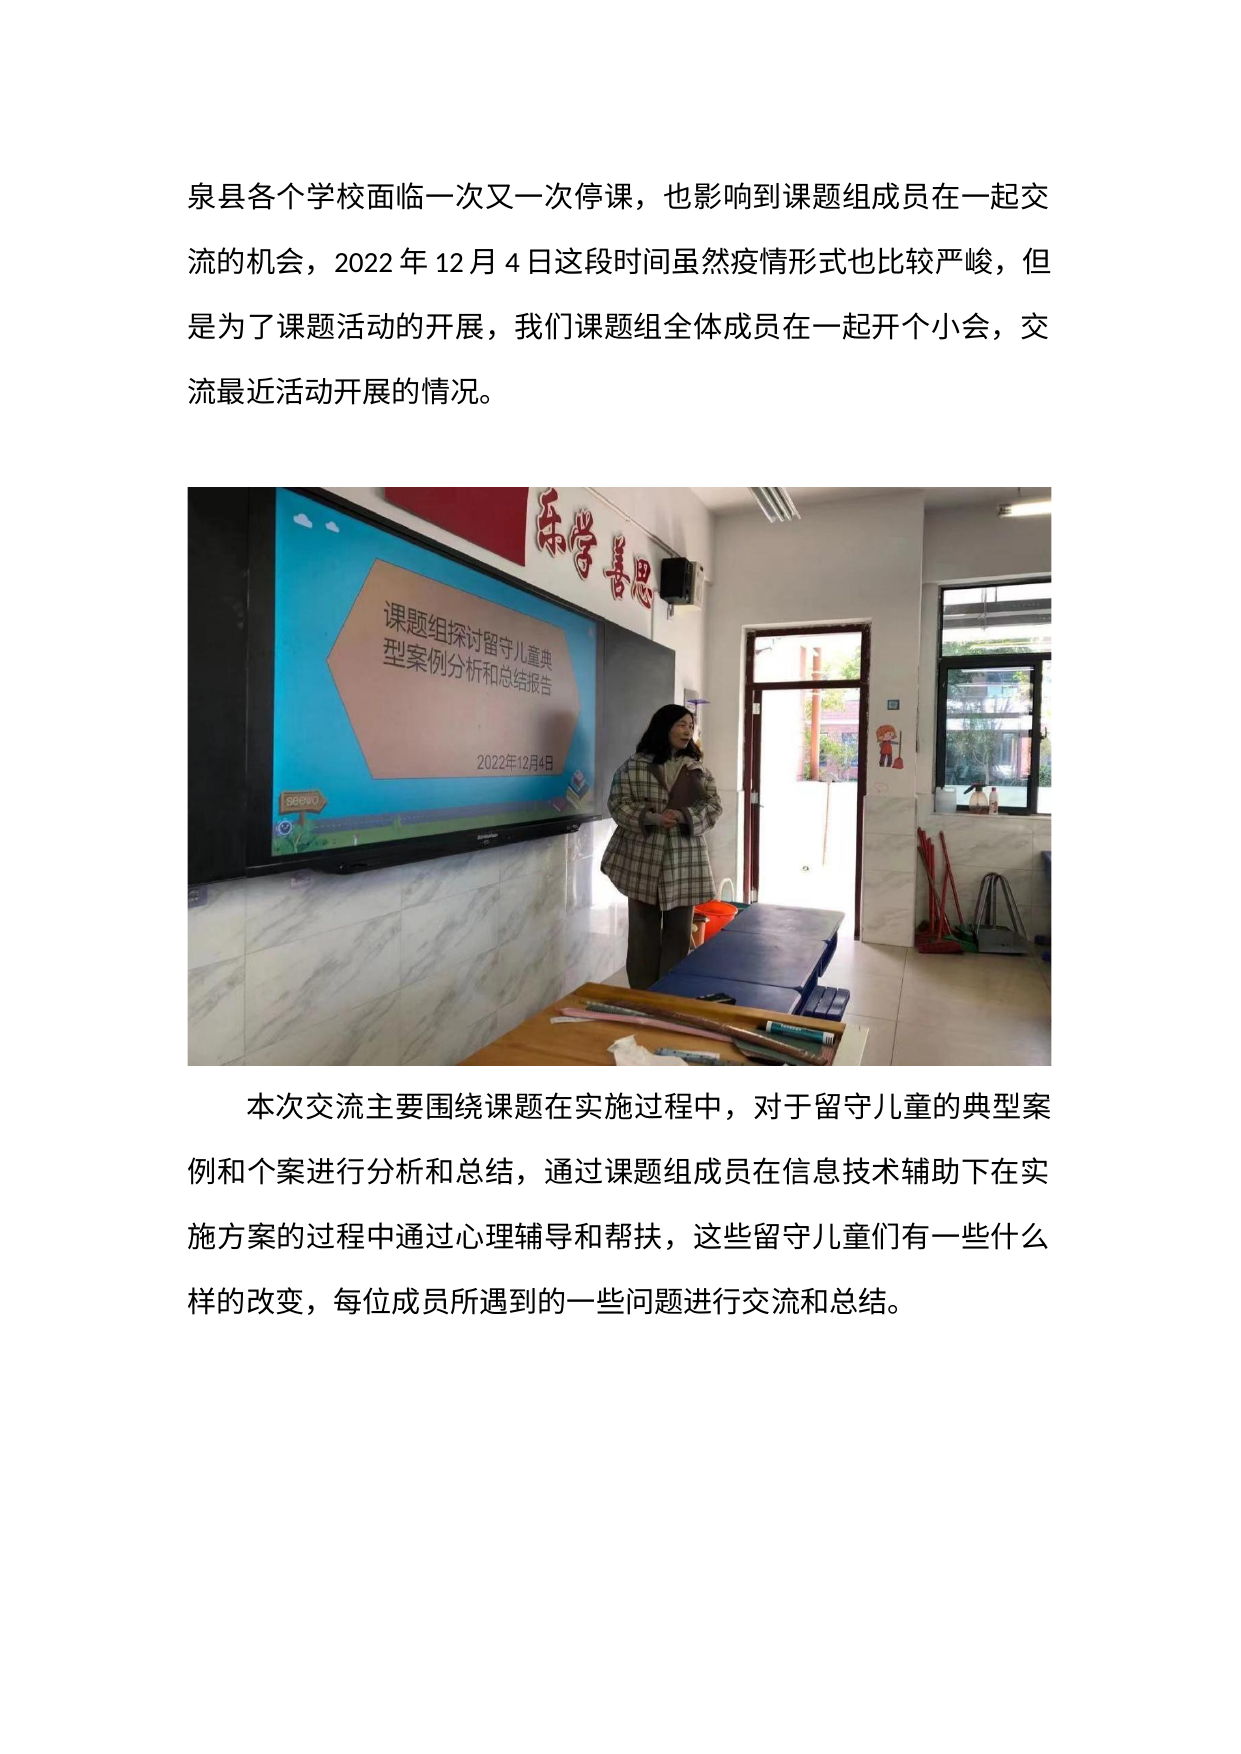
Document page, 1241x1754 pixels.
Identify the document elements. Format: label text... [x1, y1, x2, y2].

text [187, 162, 1053, 422]
picture [187, 487, 1052, 1066]
text 本次交流主要围绕课题在实施过程中，对于留守儿童的典型案例和个案进行分析和总结，通过课题组成员在信息技术辅助下在实施方案的过程中通过心理辅导和帮扶，这些留守儿童们有一些什么样的改变，每位成员所遇到的一些问题进行交流和总结。 [187, 1072, 1053, 1332]
